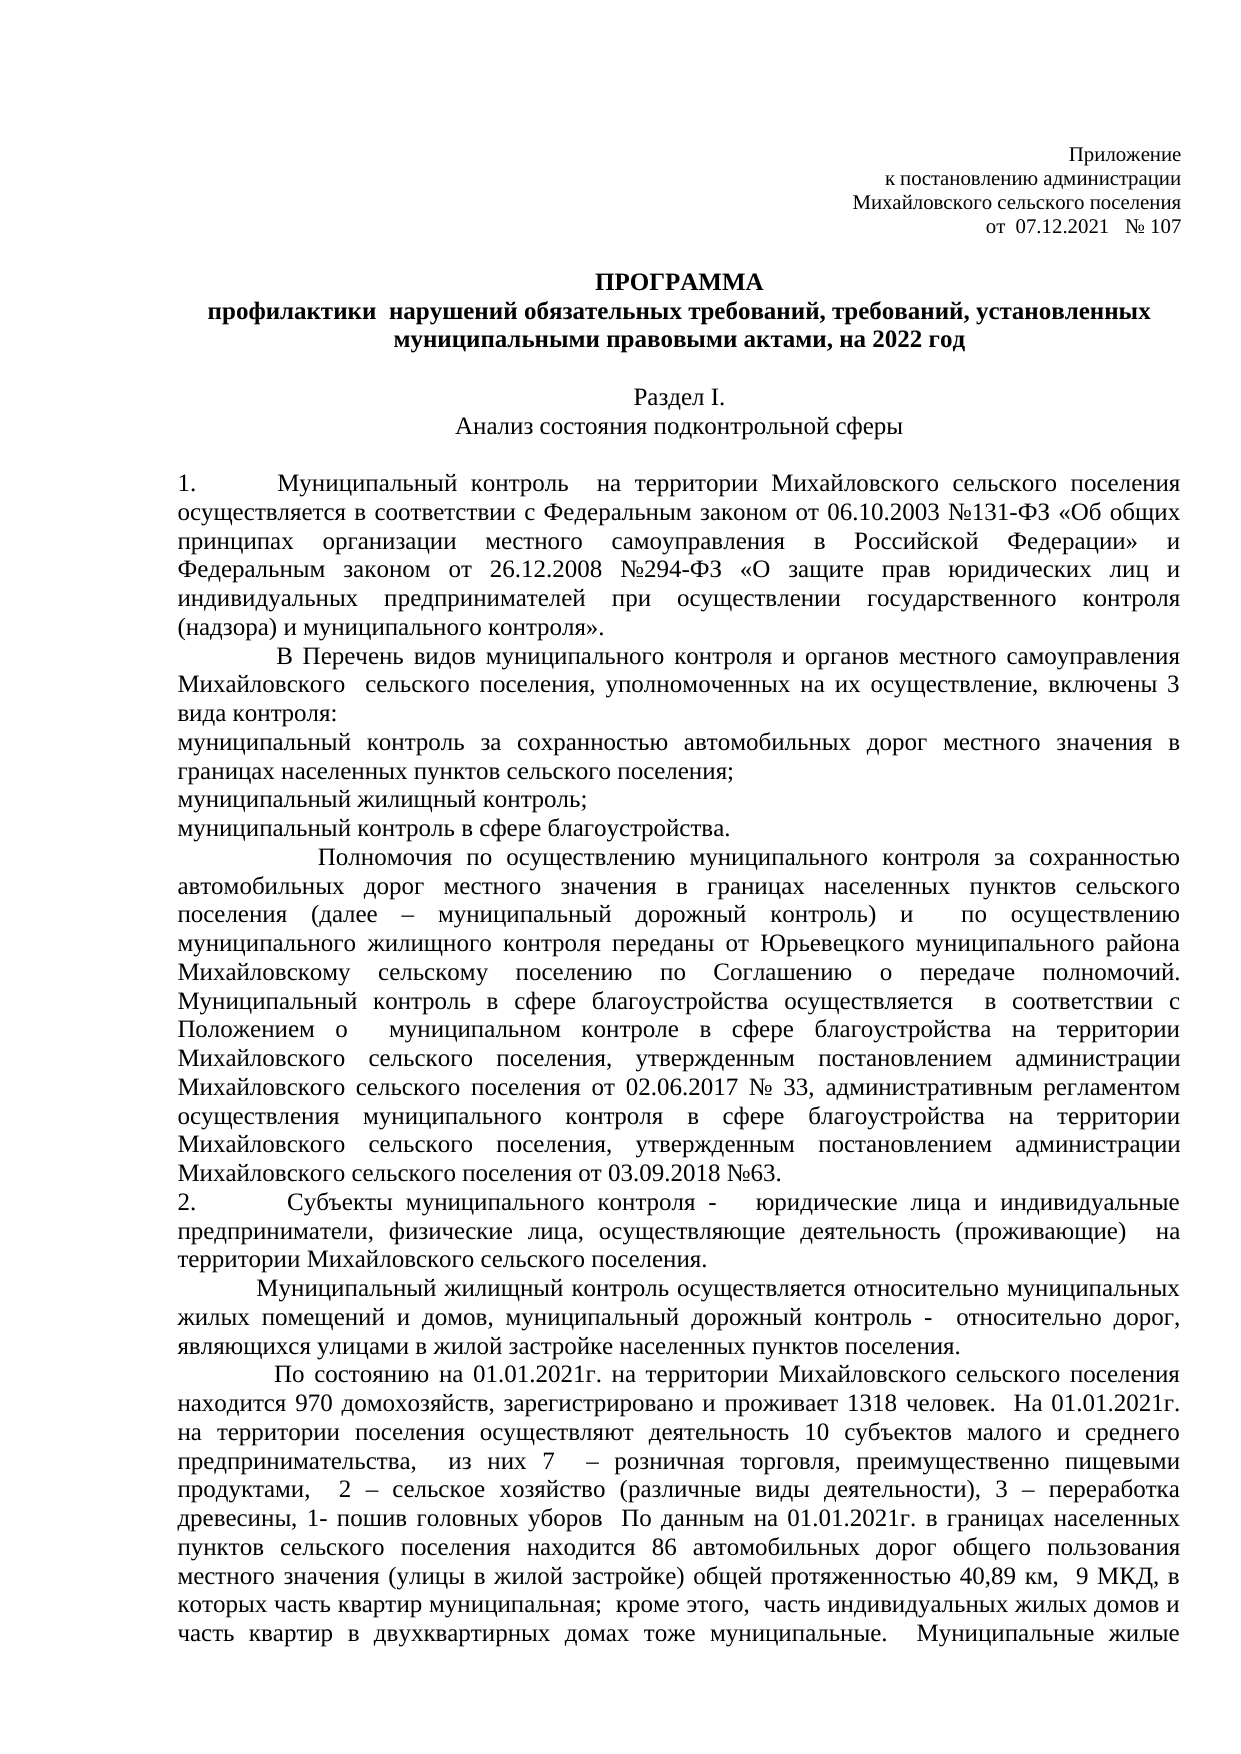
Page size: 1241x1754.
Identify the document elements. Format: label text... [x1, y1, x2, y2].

text муниципальный жилищный контроль; [177, 784, 1181, 813]
text Анализ состояния подконтрольной сферы [177, 411, 1181, 439]
text муниципальный контроль в сфере благоустройства. [177, 813, 1181, 842]
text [177, 1359, 1181, 1647]
text Приложение [177, 142, 1181, 166]
text Раздел I. [177, 382, 1181, 411]
text от 07.12.2021 № 107 [177, 214, 1181, 238]
text муниципальный контроль за сохранностью автомобильных дорог местного значения в границах населенных пунктов сельского поселения; [177, 727, 1181, 784]
text профилактики нарушений обязательных требований, требований, установленных муниципальными правовыми актами, на 2022 год [177, 296, 1181, 353]
text к постановлению администрации [177, 166, 1181, 190]
text Михайловского сельского поселения [177, 190, 1181, 214]
text Муниципальный жилищный контроль осуществляется относительно муниципальных жилых помещений и домов, муниципальный дорожный контроль - относительно дорог, являющихся улицами в жилой застройке населенных пунктов поселения. [177, 1273, 1181, 1359]
text 1. Муниципальный контроль на территории Михайловского сельского поселения осуществляется в соответствии с Федеральным законом от 06.10.2003 №131-ФЗ «Об общих принципах организации местного самоуправления в Российской Федерации» и Федеральным законом от 26.12.2008 №294-ФЗ «О защите прав юридических лиц и индивидуальных предпринимателей при осуществлении государственного контроля (надзора) и муниципального контроля». [177, 468, 1181, 641]
text В Перечень видов муниципального контроля и органов местного самоуправления Михайловского сельского поселения, уполномоченных на их осуществление, включены 3 вида контроля: [177, 641, 1181, 727]
text 2. Субъекты муниципального контроля - юридические лица и индивидуальные предприниматели, физические лица, осуществляющие деятельность (проживающие) на территории Михайловского сельского поселения. [177, 1187, 1181, 1273]
text Полномочия по осуществлению муниципального контроля за сохранностью автомобильных дорог местного значения в границах населенных пунктов сельского поселения (далее – муниципальный дорожный контроль) и по осуществлению муниципального жилищного контроля переданы от Юрьевецкого муниципального района Михайловскому сельскому поселению по Соглашению о передаче полномочий. Муниципальный контроль в сфере благоустройства осуществляется в соответствии с Положением о муниципальном контроле в сфере благоустройства на территории Михайловского сельского поселения, утвержденным постановлением администрации Михайловского сельского поселения от 02.06.2017 № 33, административным регламентом осуществления муниципального контроля в сфере благоустройства на территории Михайловского сельского поселения, утвержденным постановлением администрации Михайловского сельского поселения от 03.09.2018 №63. [177, 842, 1181, 1187]
text ПРОГРАММА [177, 267, 1181, 296]
